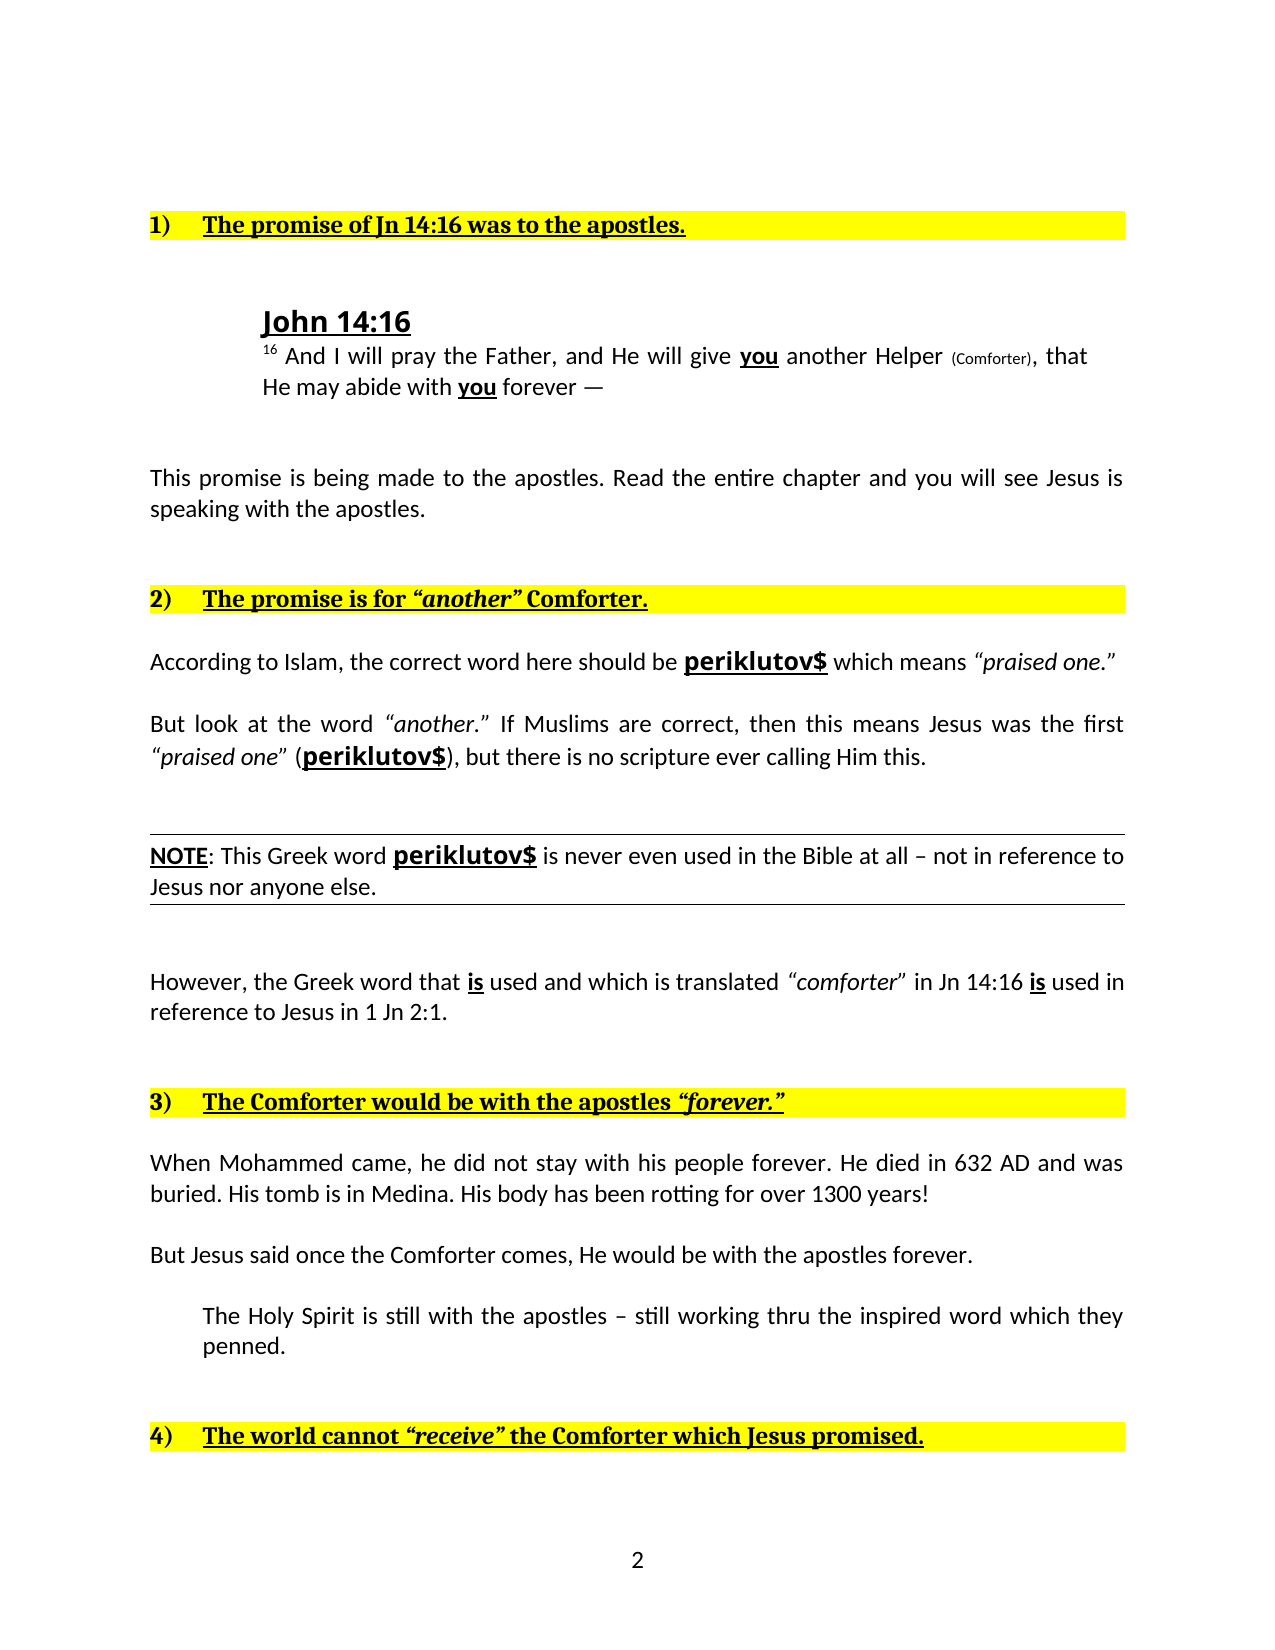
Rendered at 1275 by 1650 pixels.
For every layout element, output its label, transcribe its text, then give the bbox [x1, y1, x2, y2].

subtitle 2) The promise is for “another” Comforter. [150, 585, 1125, 613]
subtitle 4) The world cannot “receive” the Comforter which Jesus promised. [150, 1422, 1125, 1451]
text But look at the word “another.” If Muslims are correct, then this means Jesus was the first “praised one” (periklutov$), but there is no scripture ever calling Him this. [150, 708, 1125, 773]
text But Jesus said once the Comforter comes, He would be with the apostles forever. [150, 1239, 1125, 1269]
text However, the Greek word that is used and which is translated “comforter” in Jn 14:16 is used in reference to Jesus in 1 Jn 2:1. [150, 966, 1125, 1027]
subtitle 3) The Comforter would be with the apostles “forever.” [150, 1088, 1125, 1117]
text NOTE: This Greek word periklutov$ is never even used in the Bible at all – not in reference to Jesus nor anyone else. [150, 835, 1125, 904]
text According to Islam, the correct word here should be periklutov$ which means “praised one.” [150, 644, 1125, 678]
text The Holy Spirit is still with the apostles – still working thru the inspired word which they penned. [202, 1300, 1125, 1361]
text When Mohammed came, he did not stay with his people forever. He died in 632 AD and was buried. His tomb is in Medina. His body has been rotting for over 1300 years! [150, 1147, 1125, 1208]
text 16 And I will pray the Father, and He will give you another Helper (Comforter), that He may abide with you forever — [262, 341, 1087, 402]
subtitle 1) The promise of Jn 14:16 was to the apostles. [150, 211, 1125, 240]
text This promise is being made to the apostles. Read the entire chapter and you will see Jesus is speaking with the apostles. [150, 463, 1125, 524]
text John 14:16 [262, 301, 1087, 341]
